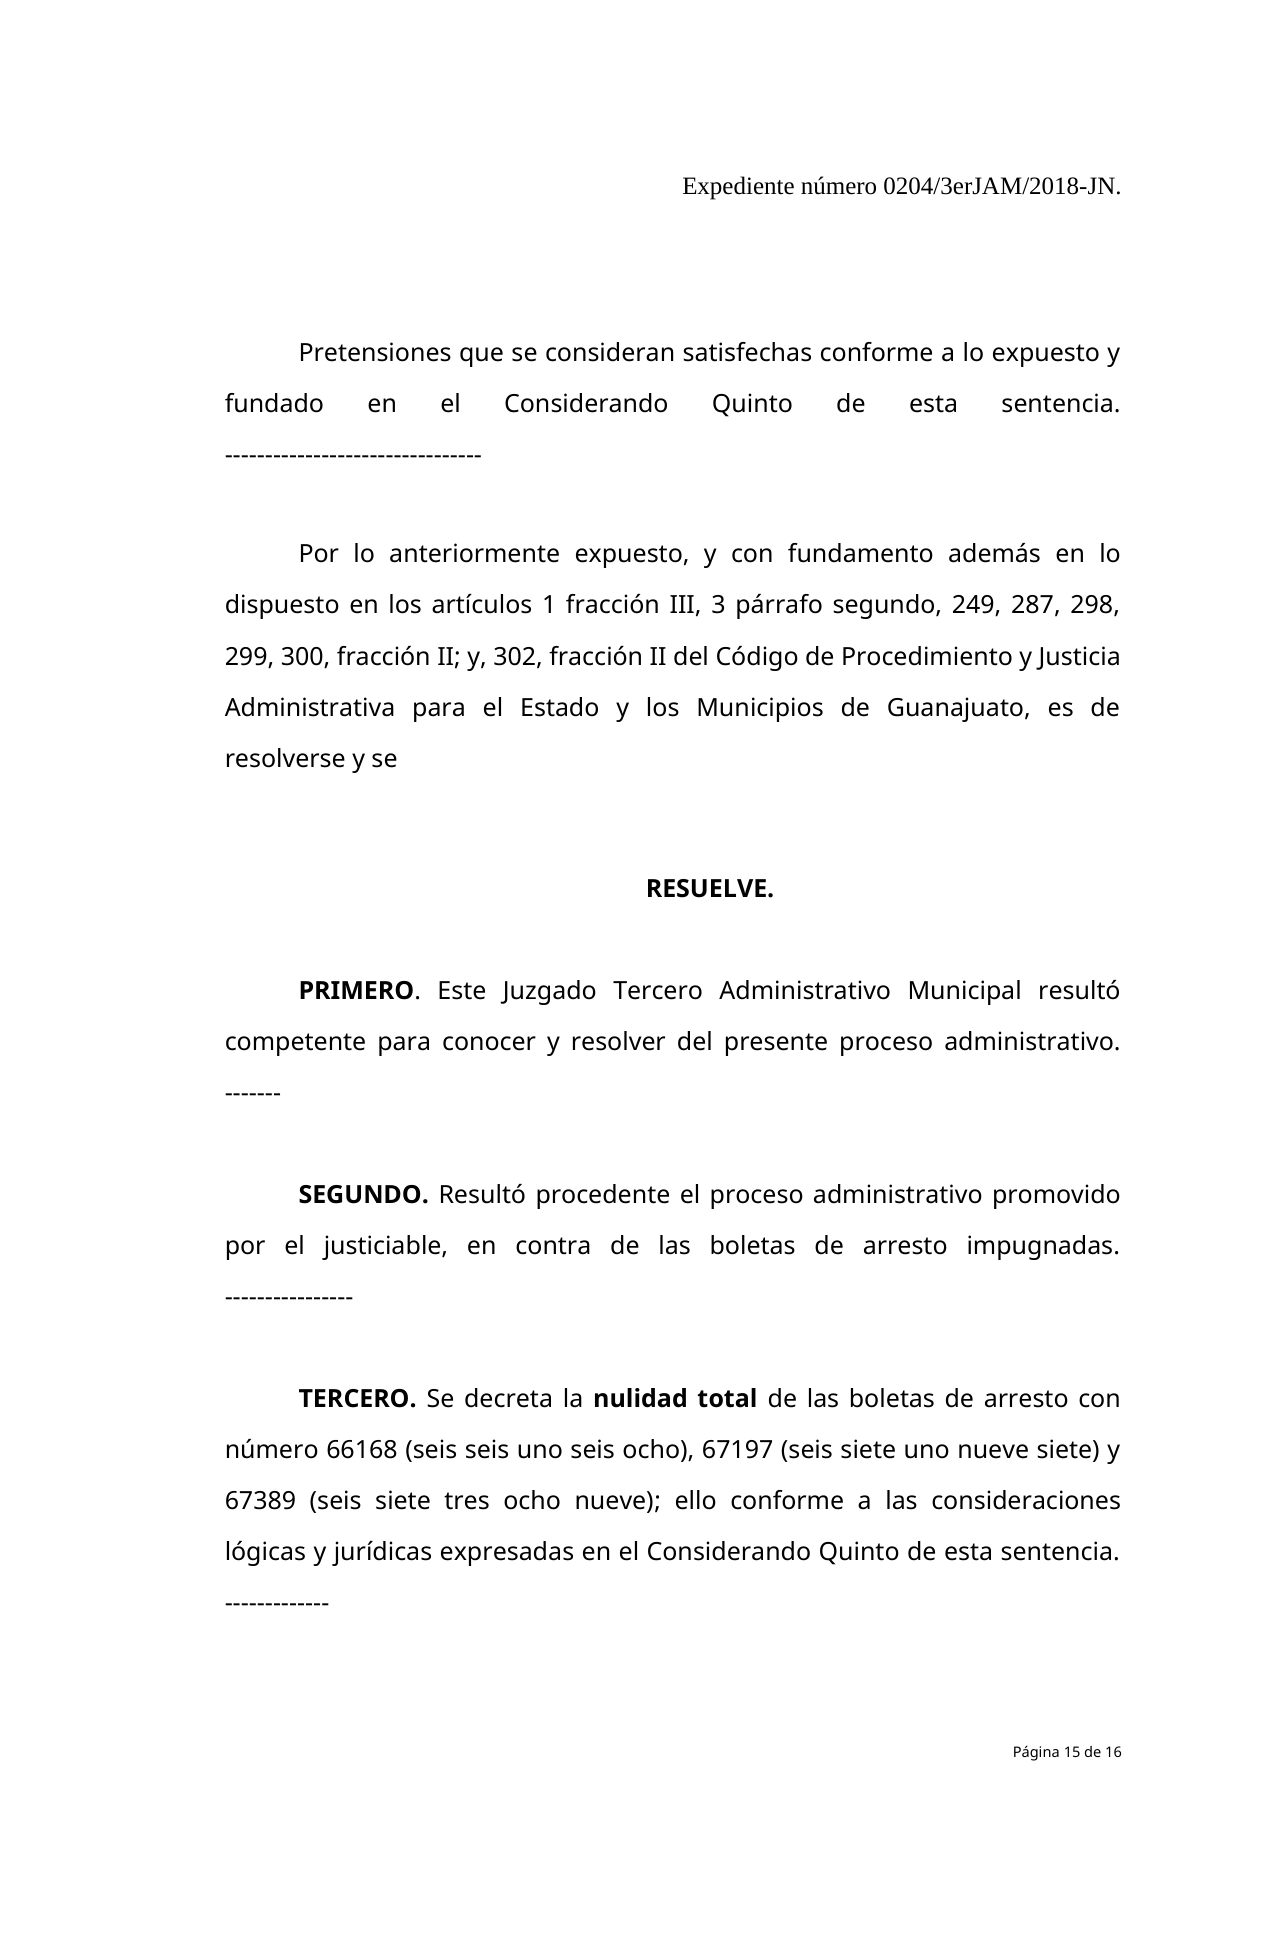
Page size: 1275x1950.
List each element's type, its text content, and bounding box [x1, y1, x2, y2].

text RESUELVE. [224, 870, 1121, 904]
text Por lo anteriormente expuesto, y con fundamento además en lo dispuesto en los artículos 1 fracción III, 3 párrafo segundo, 249, 287, 298, 299, 300, fracción II; y, 302, fracción II del Código de Procedimiento y Justicia Administrativa para el Estado y los Municipios de Guanajuato, es de resolverse y se [224, 536, 1121, 774]
text TERCERO. Se decreta la nulidad total de las boletas de arresto con número 66168 (seis seis uno seis ocho), 67197 (seis siete uno nueve siete) y 67389 (seis siete tres ocho nueve); ello conforme a las consideraciones lógicas y jurídicas expresadas en el Considerando Quinto de esta sentencia. ------------- [224, 1381, 1121, 1619]
text Pretensiones que se consideran satisfechas conforme a lo expuesto y fundado en el Considerando Quinto de esta sentencia. -------------------------------- [224, 334, 1121, 471]
text SEGUNDO. Resultó procedente el proceso administrativo promovido por el justiciable, en contra de las boletas de arresto impugnadas. ---------------- [224, 1177, 1121, 1313]
text PRIMERO. Este Juzgado Tercero Administrativo Municipal resultó competente para conocer y resolver del presente proceso administrativo. ------- [224, 972, 1121, 1109]
